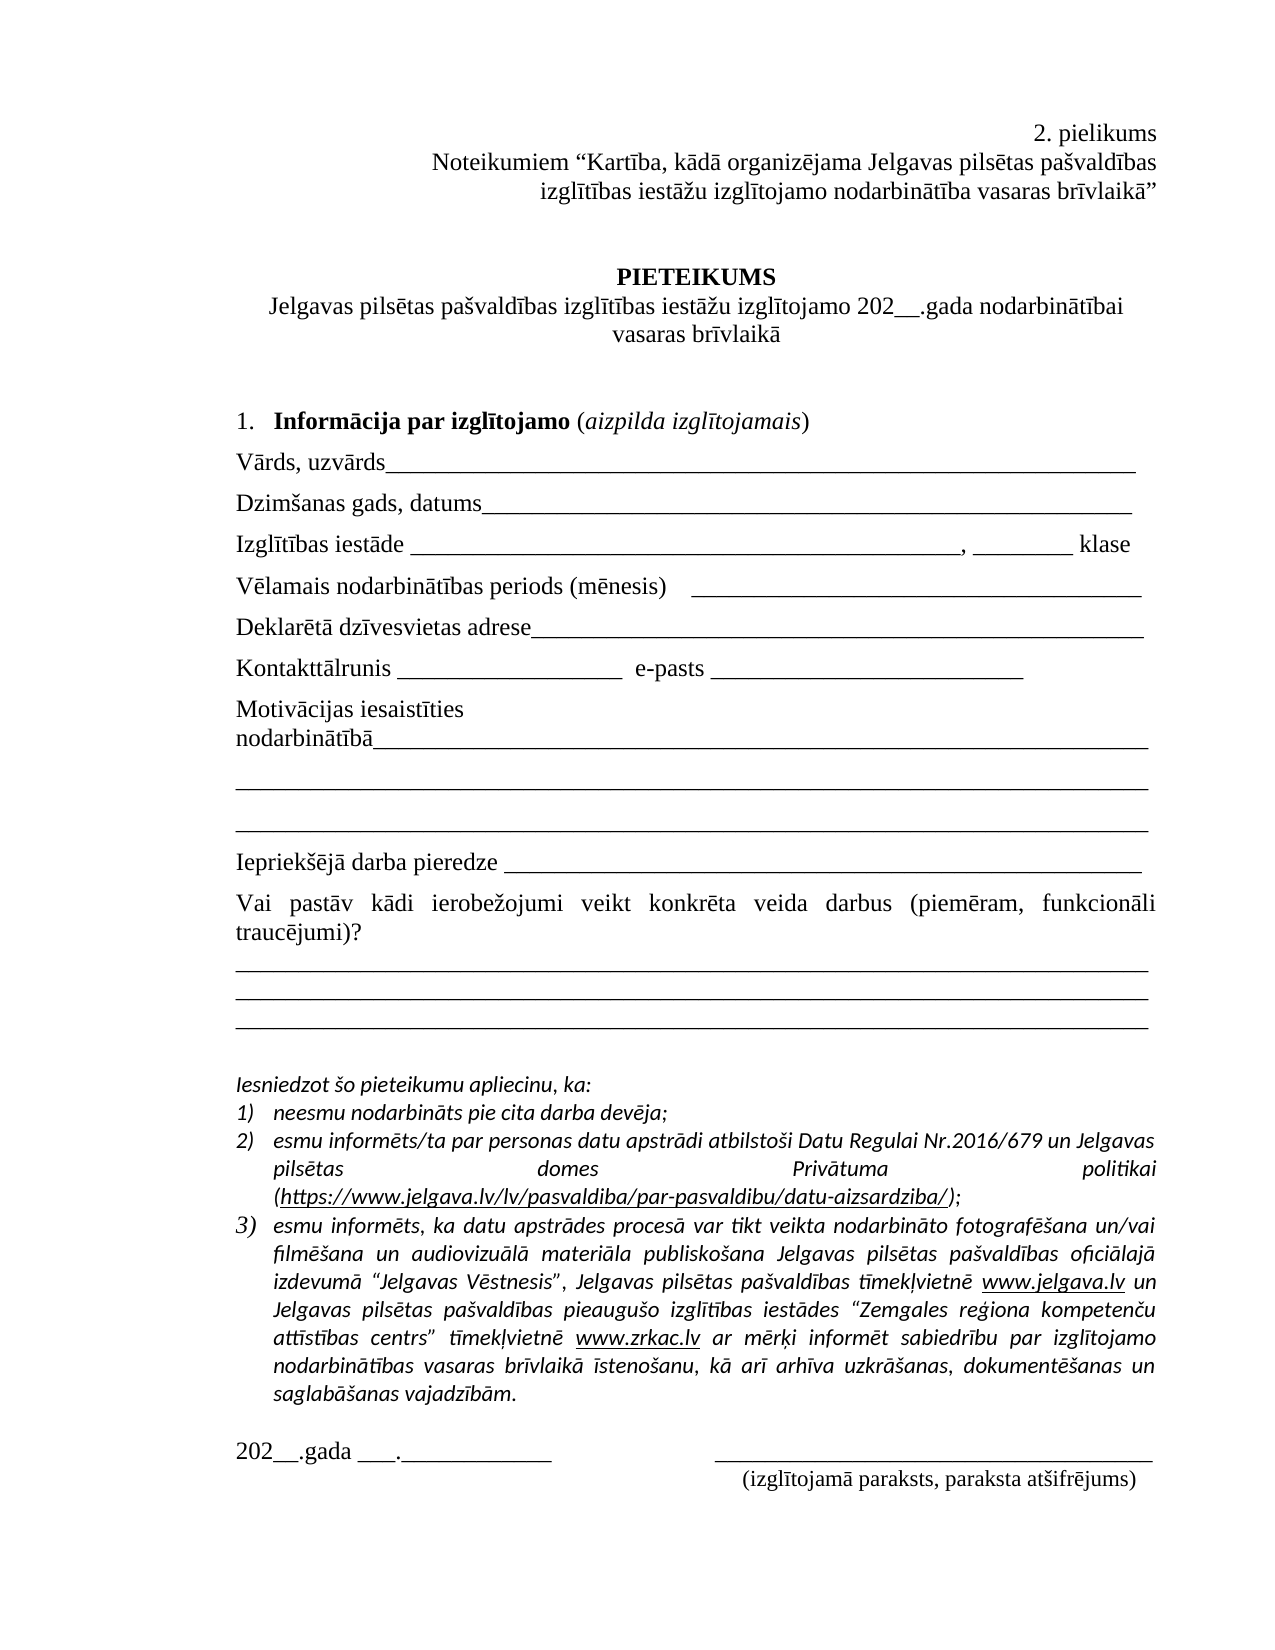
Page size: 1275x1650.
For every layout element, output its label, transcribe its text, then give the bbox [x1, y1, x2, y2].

list Informācija par izglītojamo (aizpilda izglītojamais) [236, 406, 1157, 434]
text Vai pastāv kādi ierobežojumi veikt konkrēta veida darbus (piemēram, funkcionāli traucējumi)? ___________________________________________________________________________________________________________________________________________________________________________________________________________________________ [236, 888, 1157, 1032]
text Motivācijas iesaistīties nodarbinātībā______________________________________________________________ [236, 694, 1157, 752]
text Vēlamais nodarbinātības periods (mēnesis) ____________________________________ [236, 571, 1157, 599]
text Izglītības iestāde ____________________________________________, ________ klase [236, 529, 1157, 558]
text _________________________________________________________________________ [236, 806, 1157, 834]
list esmu informēts, ka datu apstrādes procesā var tikt veikta nodarbināto fotografēšana un/vai filmēšana un audiovizuālā materiāla publiskošana Jelgavas pilsētas pašvaldības oficiālajā izdevumā “Jelgavas Vēstnesis”, Jelgavas pilsētas pašvaldības tīmekļvietnē www.jelgava.lv un Jelgavas pilsētas pašvaldības pieaugušo izglītības iestādes “Zemgales reģiona kompetenču attīstības centrs” tīmekļvietnē www.zrkac.lv ar mērķi informēt sabiedrību par izglītojamo nodarbinātības vasaras brīvlaikā īstenošanu, kā arī arhīva uzkrāšanas, dokumentēšanas un saglabāšanas vajadzībām. [236, 1210, 1157, 1408]
text _________________________________________________________________________ [236, 764, 1157, 793]
text Iepriekšējā darba pieredze ___________________________________________________ [236, 847, 1157, 876]
text (izglītojamā paraksts, paraksta atšifrējums) [627, 1465, 1157, 1491]
text Jelgavas pilsētas pašvaldības izglītības iestāžu izglītojamo 202__.gada nodarbinātībai vasaras brīvlaikā [236, 291, 1157, 348]
text Iesniedzot šo pieteikumu apliecinu, ka: [236, 1070, 1157, 1098]
text 202__.gada ___.____________ ___________________________________ [236, 1436, 1157, 1465]
text Deklarētā dzīvesvietas adrese_________________________________________________ [236, 612, 1157, 641]
text Vārds, uzvārds____________________________________________________________ [236, 447, 1157, 476]
list esmu informēts/ta par personas datu apstrādi atbilstoši Datu Regulai Nr.2016/679 un Jelgavas pilsētas domes Privātuma politikai (https://www.jelgava.lv/lv/pasvaldiba/par-pasvaldibu/datu-aizsardziba/); [236, 1126, 1157, 1210]
text Dzimšanas gads, datums____________________________________________________ [236, 488, 1157, 517]
text 2. pielikums [236, 118, 1157, 147]
text izglītības iestāžu izglītojamo nodarbinātība vasaras brīvlaikā” [236, 176, 1157, 204]
list neesmu nodarbināts pie cita darba devēja; [236, 1098, 1157, 1126]
text Noteikumiem “Kartība, kādā organizējama Jelgavas pilsētas pašvaldības [236, 147, 1157, 176]
text Kontakttālrunis __________________ e-pasts _________________________ [236, 653, 1157, 682]
text PIETEIKUMS [236, 262, 1157, 291]
